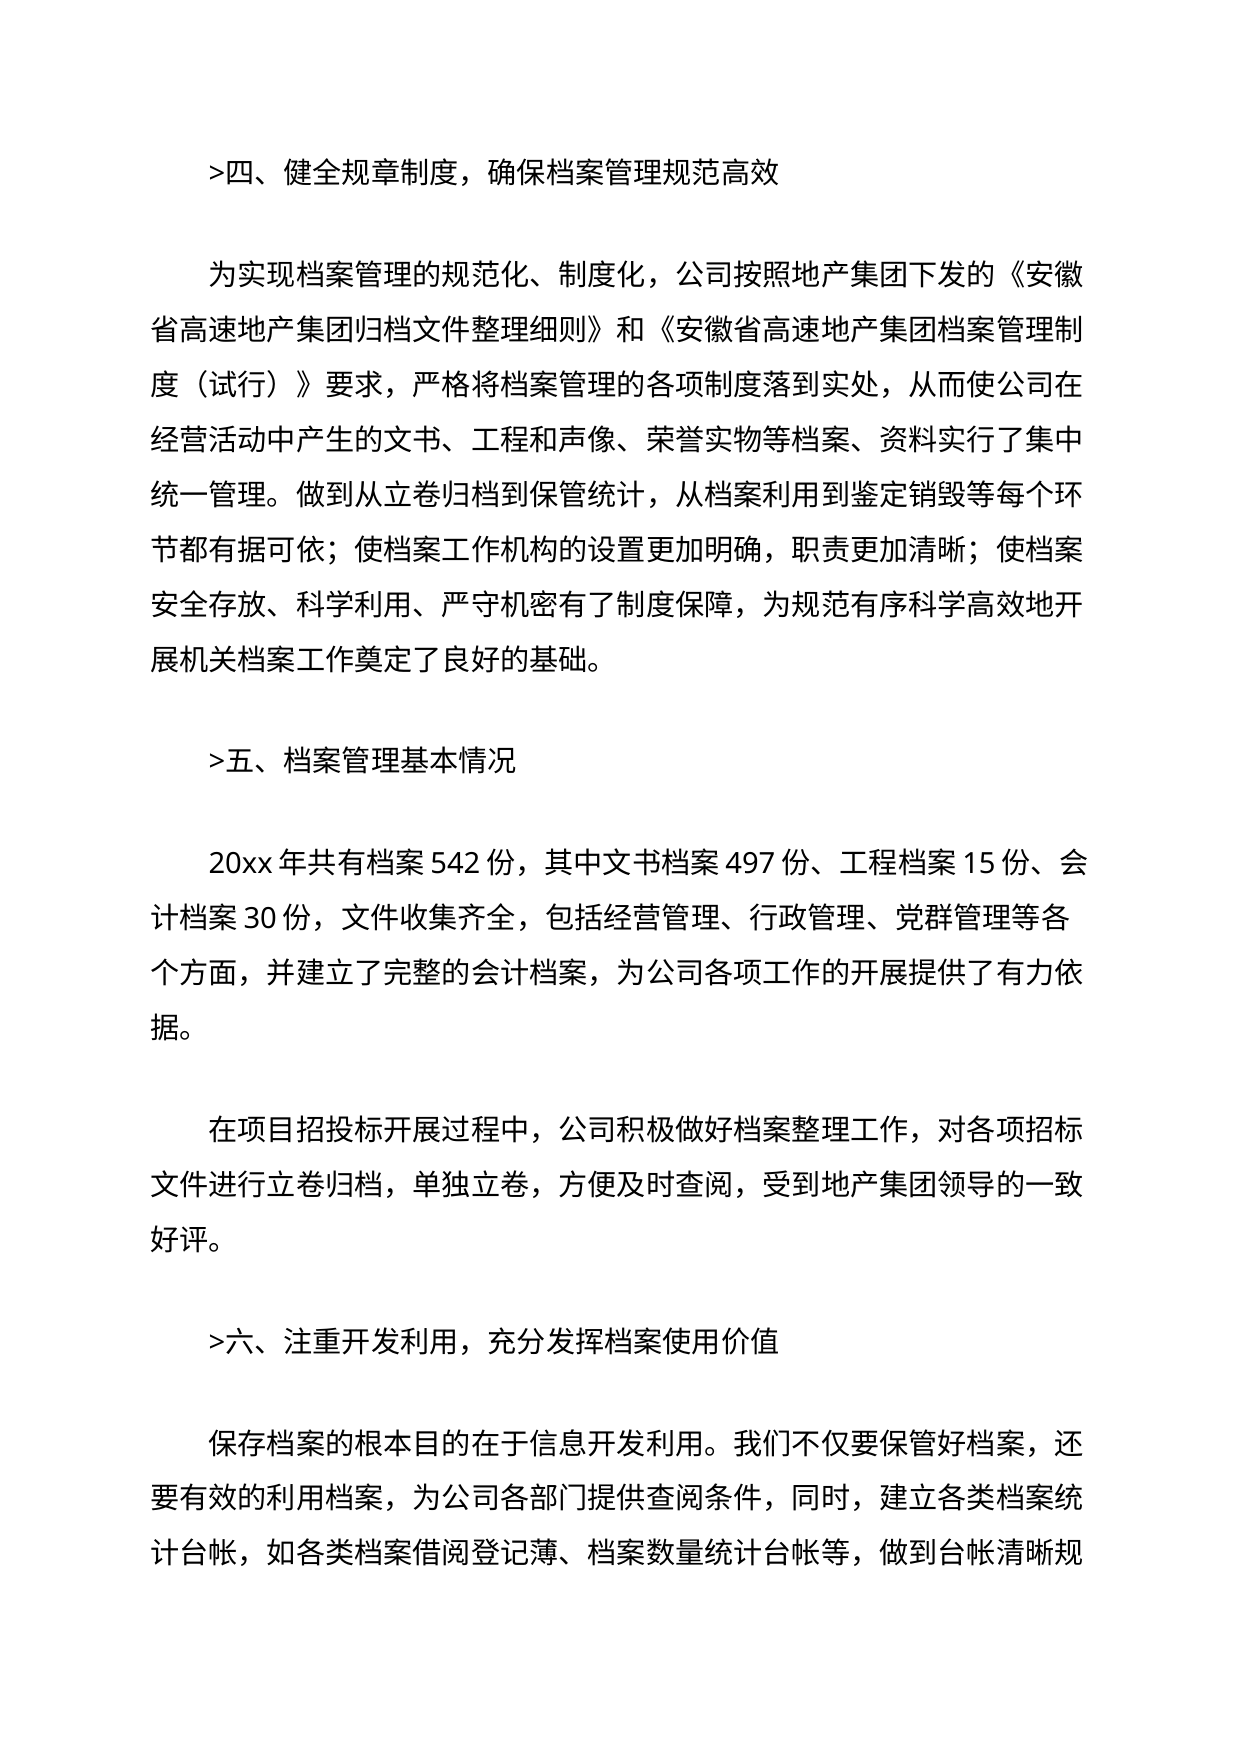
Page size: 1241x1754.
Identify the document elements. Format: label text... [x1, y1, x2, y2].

text 在项目招投标开展过程中，公司积极做好档案整理工作，对各项招标文件进行立卷归档，单独立卷，方便及时查阅，受到地产集团领导的一致好评。 [150, 1107, 1090, 1259]
text >六、注重开发利用，充分发挥档案使用价值 [150, 1318, 1090, 1361]
text 20xx年共有档案542份，其中文书档案497份、工程档案15份、会计档案30份，文件收集齐全，包括经营管理、行政管理、党群管理等各个方面，并建立了完整的会计档案，为公司各项工作的开展提供了有力依据。 [150, 840, 1090, 1047]
text 为实现档案管理的规范化、制度化，公司按照地产集团下发的《安徽省高速地产集团归档文件整理细则》和《安徽省高速地产集团档案管理制度（试行）》要求，严格将档案管理的各项制度落到实处，从而使公司在经营活动中产生的文书、工程和声像、荣誉实物等档案、资料实行了集中统一管理。做到从立卷归档到保管统计，从档案利用到鉴定销毁等每个环节都有据可依；使档案工作机构的设置更加明确，职责更加清晰；使档案安全存放、科学利用、严守机密有了制度保障，为规范有序科学高效地开展机关档案工作奠定了良好的基础。 [150, 252, 1090, 678]
text >四、健全规章制度，确保档案管理规范高效 [150, 150, 1090, 192]
text >五、档案管理基本情况 [150, 738, 1090, 780]
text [150, 1420, 1090, 1572]
